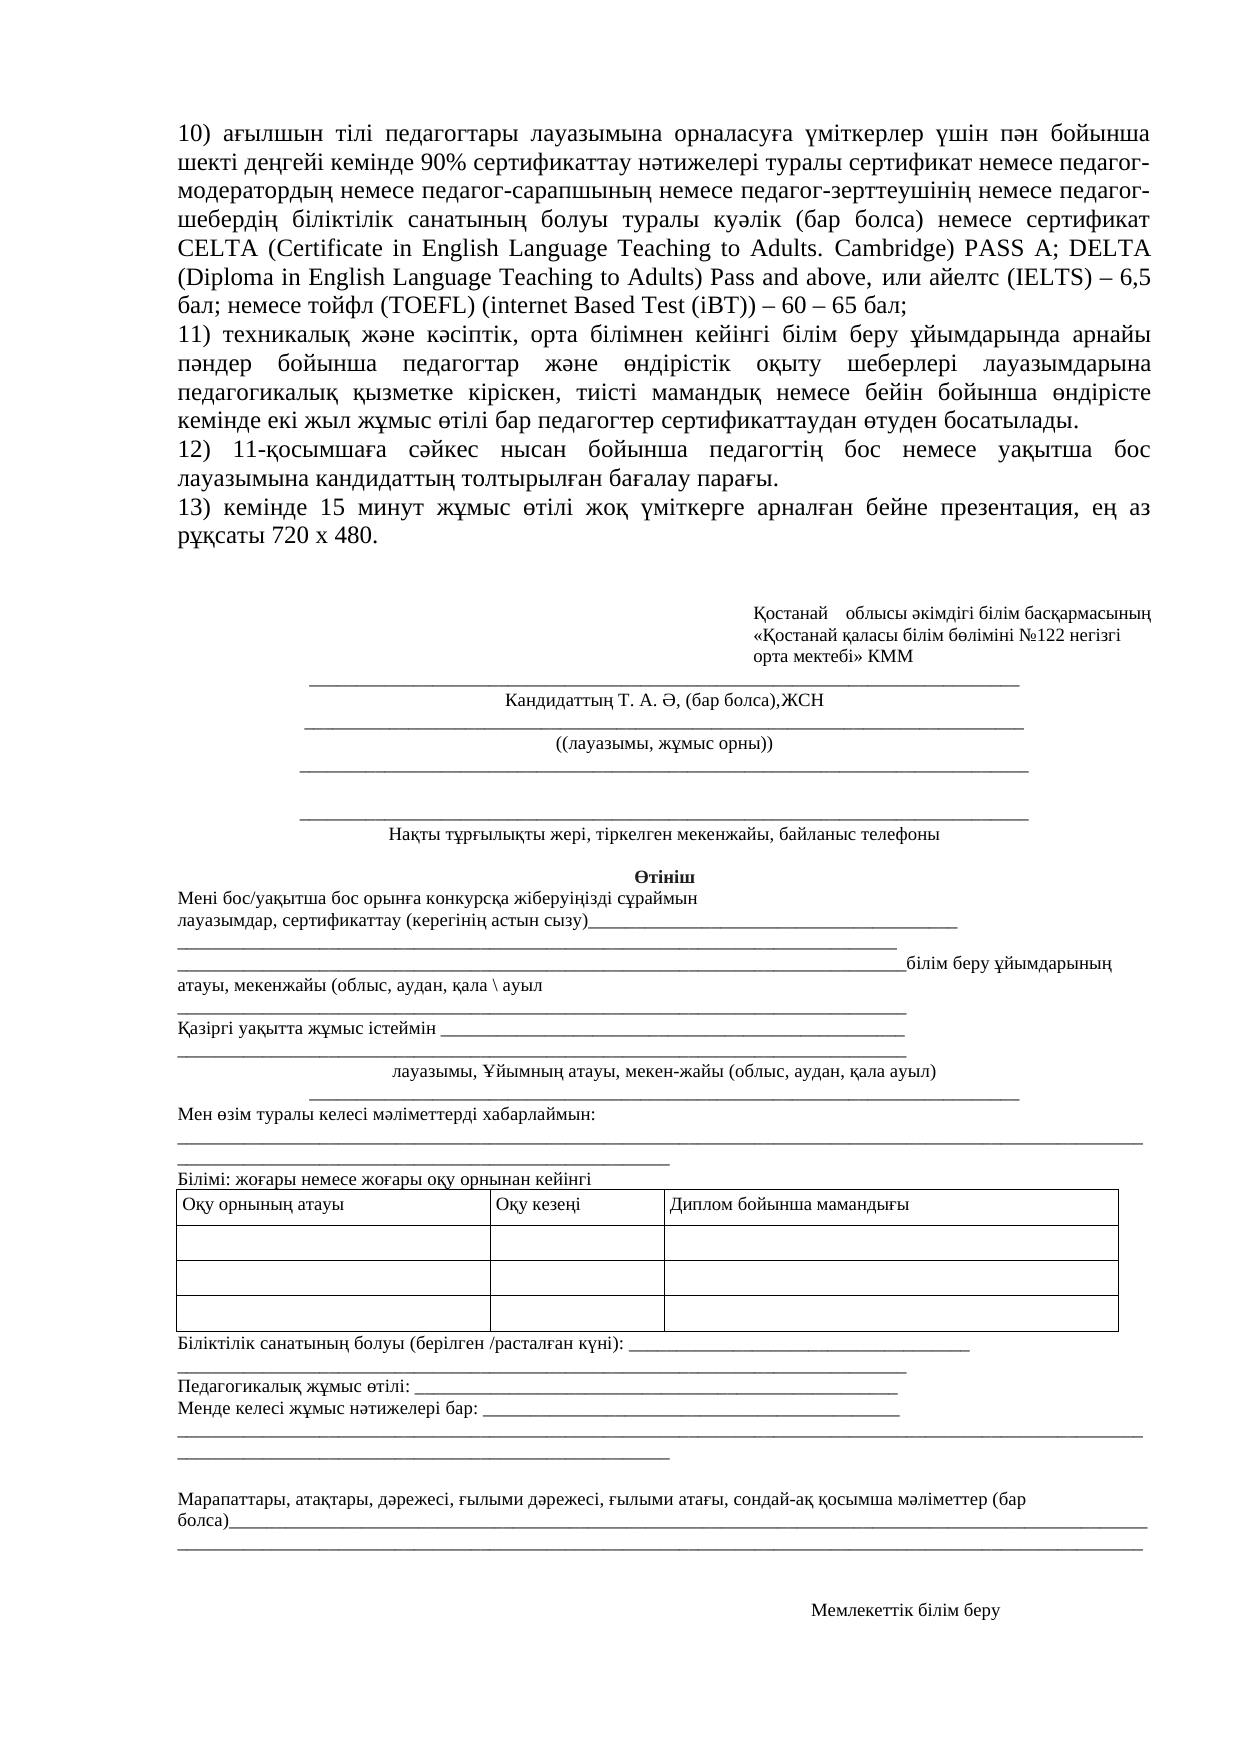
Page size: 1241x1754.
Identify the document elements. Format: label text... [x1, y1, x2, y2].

table_cell [491, 1226, 664, 1260]
table_cell [177, 1296, 490, 1331]
table_cell [177, 1261, 490, 1295]
table_cell [665, 1261, 1118, 1295]
table_header Оқу орнының атауы [177, 1190, 490, 1224]
table_cell [177, 1226, 490, 1260]
text Мен өзім туралы келесі мәліметтерді хабарлаймын: __________________________________________________________________________________________________________________________________________________________ [177, 1103, 1152, 1168]
text Өтініш [177, 866, 1152, 887]
table_cell [665, 1226, 1118, 1260]
text Кандидаттың Т. А. Ә, (бар болса),ЖСН ____________________________________________________________________________ ((лауазымы, жұмыс орны)) _____________________________________________________________________________ [177, 688, 1152, 801]
table_cell [491, 1261, 664, 1295]
text лауазымы, Ұйымның атауы, мекен-жайы (облыс, аудан, қала ауыл) ___________________________________________________________________________ [177, 1060, 1152, 1103]
text 13) кемінде 15 минут жұмыс өтілі жоқ үміткерге арналған бейне презентация, ең аз рұқсаты 720 x 480. [177, 492, 1152, 549]
text Менде келесі жұмыс нәтижелері бар: ____________________________________________ __________________________________________________________________________________________________________________________________________________________ [177, 1397, 1152, 1488]
text лауазымдар, сертификаттау (керегінің астын сызу)_______________________________________ ____________________________________________________________________________ _____________________________________________________________________________білім беру ұйымдарының атауы, мекенжайы (облыс, аудан, қала \ ауыл _____________________________________________________________________________ [177, 909, 1152, 1017]
table_cell [665, 1296, 1118, 1331]
text Қазіргі уақытта жұмыс істеймін _________________________________________________ _____________________________________________________________________________ [177, 1017, 1152, 1060]
text Біліктілік санатының болуы (берілген /расталған күні): ____________________________________ _____________________________________________________________________________ Педагогикалық жұмыс өтілі: ___________________________________________________ [177, 1332, 1152, 1397]
text ___________________________________________________________________________ [177, 667, 1152, 688]
table_header Диплом бойынша мамандығы [665, 1190, 1118, 1224]
text Мені бос/уақытша бос орынға конкурсқа жіберуіңізді сұраймын [177, 887, 1152, 909]
table_header Оқу кезеңі [491, 1190, 664, 1224]
text 10) ағылшын тілі педагогтары лауазымына орналасуға үміткерлер үшін пән бойынша шекті деңгейі кемінде 90% сертификаттау нәтижелері туралы сертификат немесе педагог-модератордың немесе педагог-сарапшының немесе педагог-зерттеушінің немесе педагог-шебердің біліктілік санатының болуы туралы куәлік (бар болса) немесе сертификат CELTA (Certificate in English Language Teaching to Adults. Cambridge) PASS A; DELTA (Diploma in English Language Teaching to Adults) Pass and above, или айелтс (IELTS) – 6,5 бал; немесе тойфл (TOEFL) (іnternet Based Test (іBT)) – 60 – 65 бал; [177, 118, 1152, 319]
text Қостанай облысы әкімдігі білім басқармасының «Қостанай қаласы білім бөліміні №122 негізгі орта мектебі» КММ [753, 602, 1152, 667]
text Білімі: жоғары немесе жоғары оқу орнынан кейінгі [177, 1168, 1152, 1189]
text Марапаттары, атақтары, дәрежесі, ғылыми дәрежесі, ғылыми атағы, сондай-ақ қосымша мәліметтер (бар болса)_______________________________________________________________________________________________________________________________________________________________________________________________________ [177, 1488, 1152, 1552]
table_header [804, 1595, 1173, 1625]
text _____________________________________________________________________________ Нақты тұрғылықты жері, тіркелген мекенжайы, байланыс телефоны [177, 801, 1152, 844]
table_cell [491, 1296, 664, 1331]
text 11) техникалық және кәсіптік, орта білімнен кейінгі білім беру ұйымдарында арнайы пәндер бойынша педагогтар және өндірістік оқыту шеберлері лауазымдарына педагогикалық қызметке кіріскен, тиісті мамандық немесе бейін бойынша өндірісте кемінде екі жыл жұмыс өтілі бар педагогтер сертификаттаудан өтуден босатылады. [177, 319, 1152, 434]
text 12) 11-қосымшаға сәйкес нысан бойынша педагогтің бос немесе уақытша бос лауазымына кандидаттың толтырылған бағалау парағы. [177, 434, 1152, 492]
